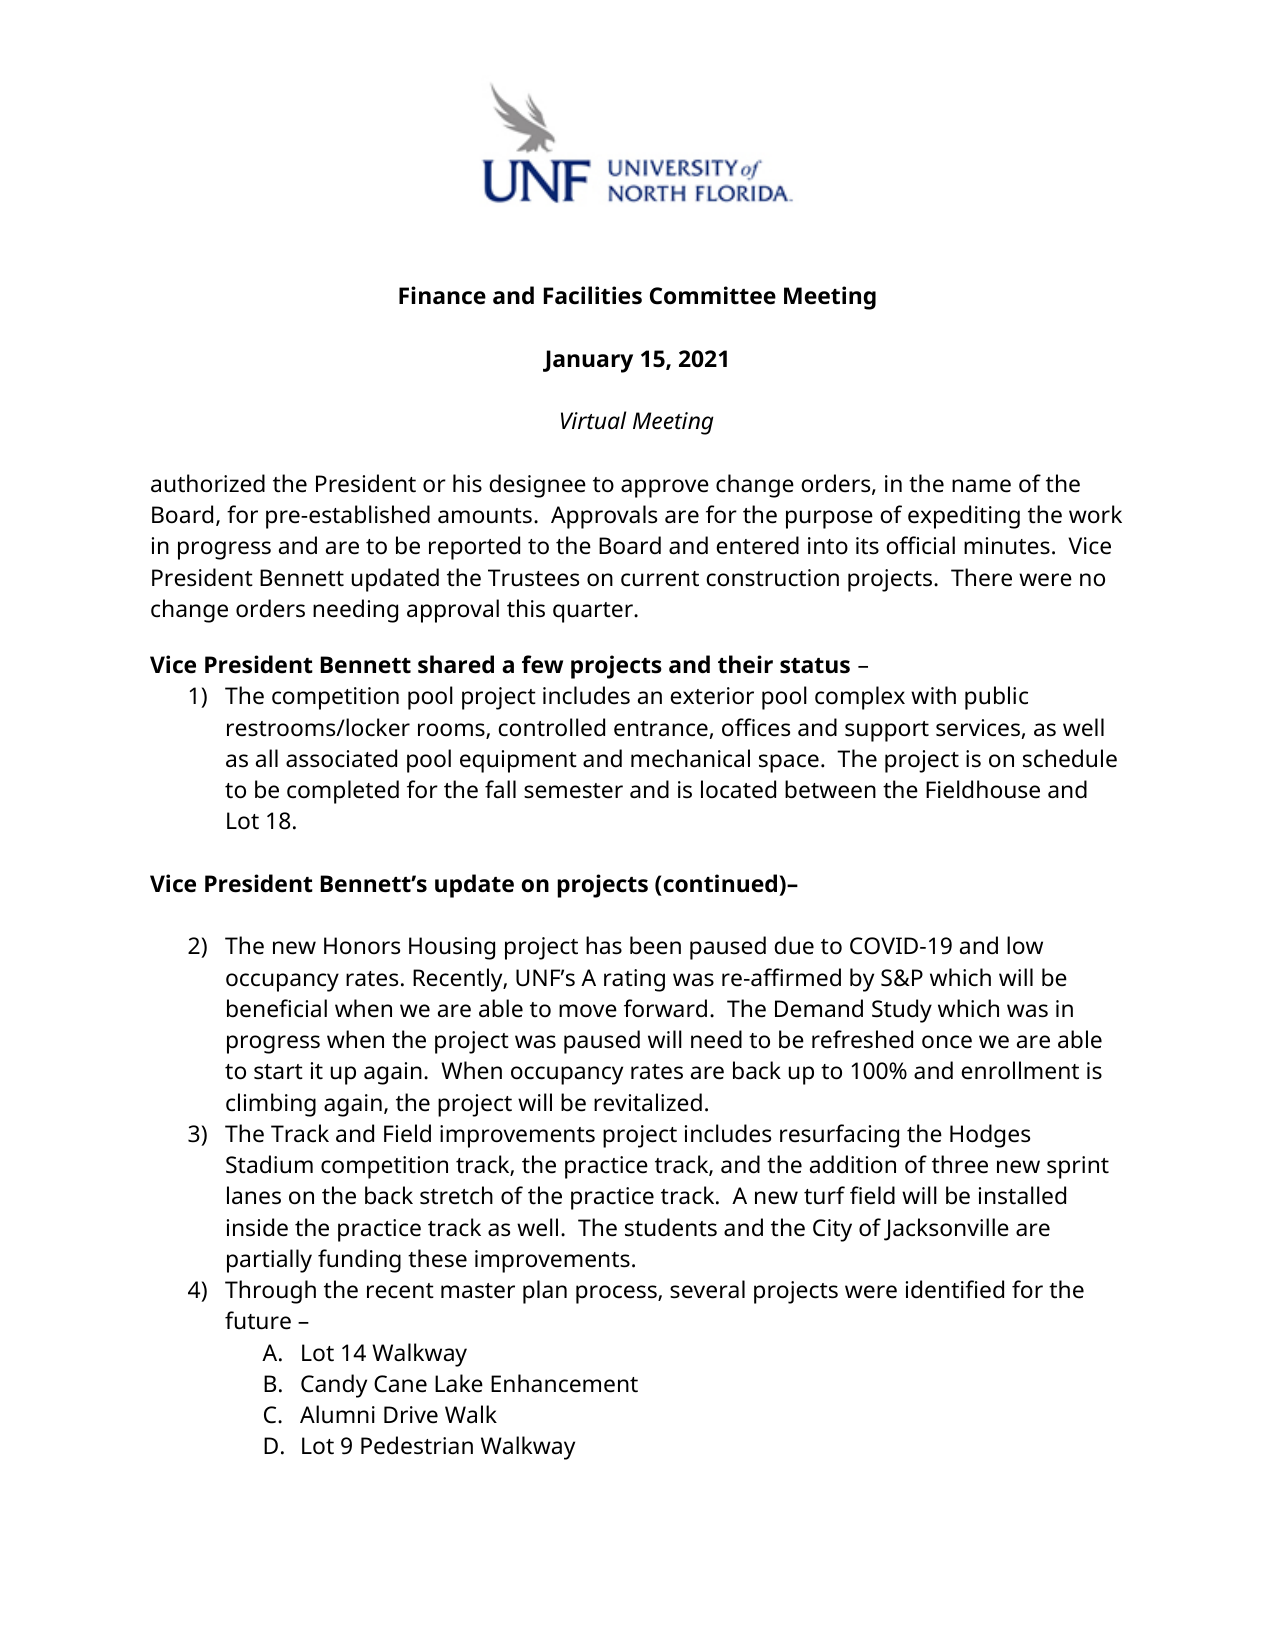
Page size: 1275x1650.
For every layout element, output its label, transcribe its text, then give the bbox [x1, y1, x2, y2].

picture [467, 75, 808, 213]
list Lot 9 Pedestrian Walkway [262, 1430, 1125, 1462]
list Lot 14 Walkway [262, 1337, 1125, 1368]
list Candy Cane Lake Enhancement [262, 1368, 1125, 1399]
text Vice President Bennett shared a few projects and their status – [150, 649, 1125, 680]
subtitle Vice President Bennett’s update on projects (continued)– [150, 868, 1125, 899]
list Through the recent master plan process, several projects were identified for the future – [187, 1274, 1125, 1337]
list Alumni Drive Walk [262, 1399, 1125, 1430]
list The competition pool project includes an exterior pool complex with public restrooms/locker rooms, controlled entrance, offices and support services, as well as all associated pool equipment and mechanical space. The project is on schedule to be completed for the fall semester and is located between the Fieldhouse and Lot 18. [187, 680, 1125, 837]
list The new Honors Housing project has been paused due to COVID-19 and low occupancy rates. Recently, UNF’s A rating was re-affirmed by S&P which will be beneficial when we are able to move forward. The Demand Study which was in progress when the project was paused will need to be refreshed once we are able to start it up again. When occupancy rates are back up to 100% and enrollment is climbing again, the project will be revitalized. [187, 930, 1125, 1118]
list The Track and Field improvements project includes resurfacing the Hodges Stadium competition track, the practice track, and the addition of three new sprint lanes on the back stretch of the practice track. A new turf field will be installed inside the practice track as well. The students and the City of Jacksonville are partially funding these improvements. [187, 1118, 1125, 1274]
